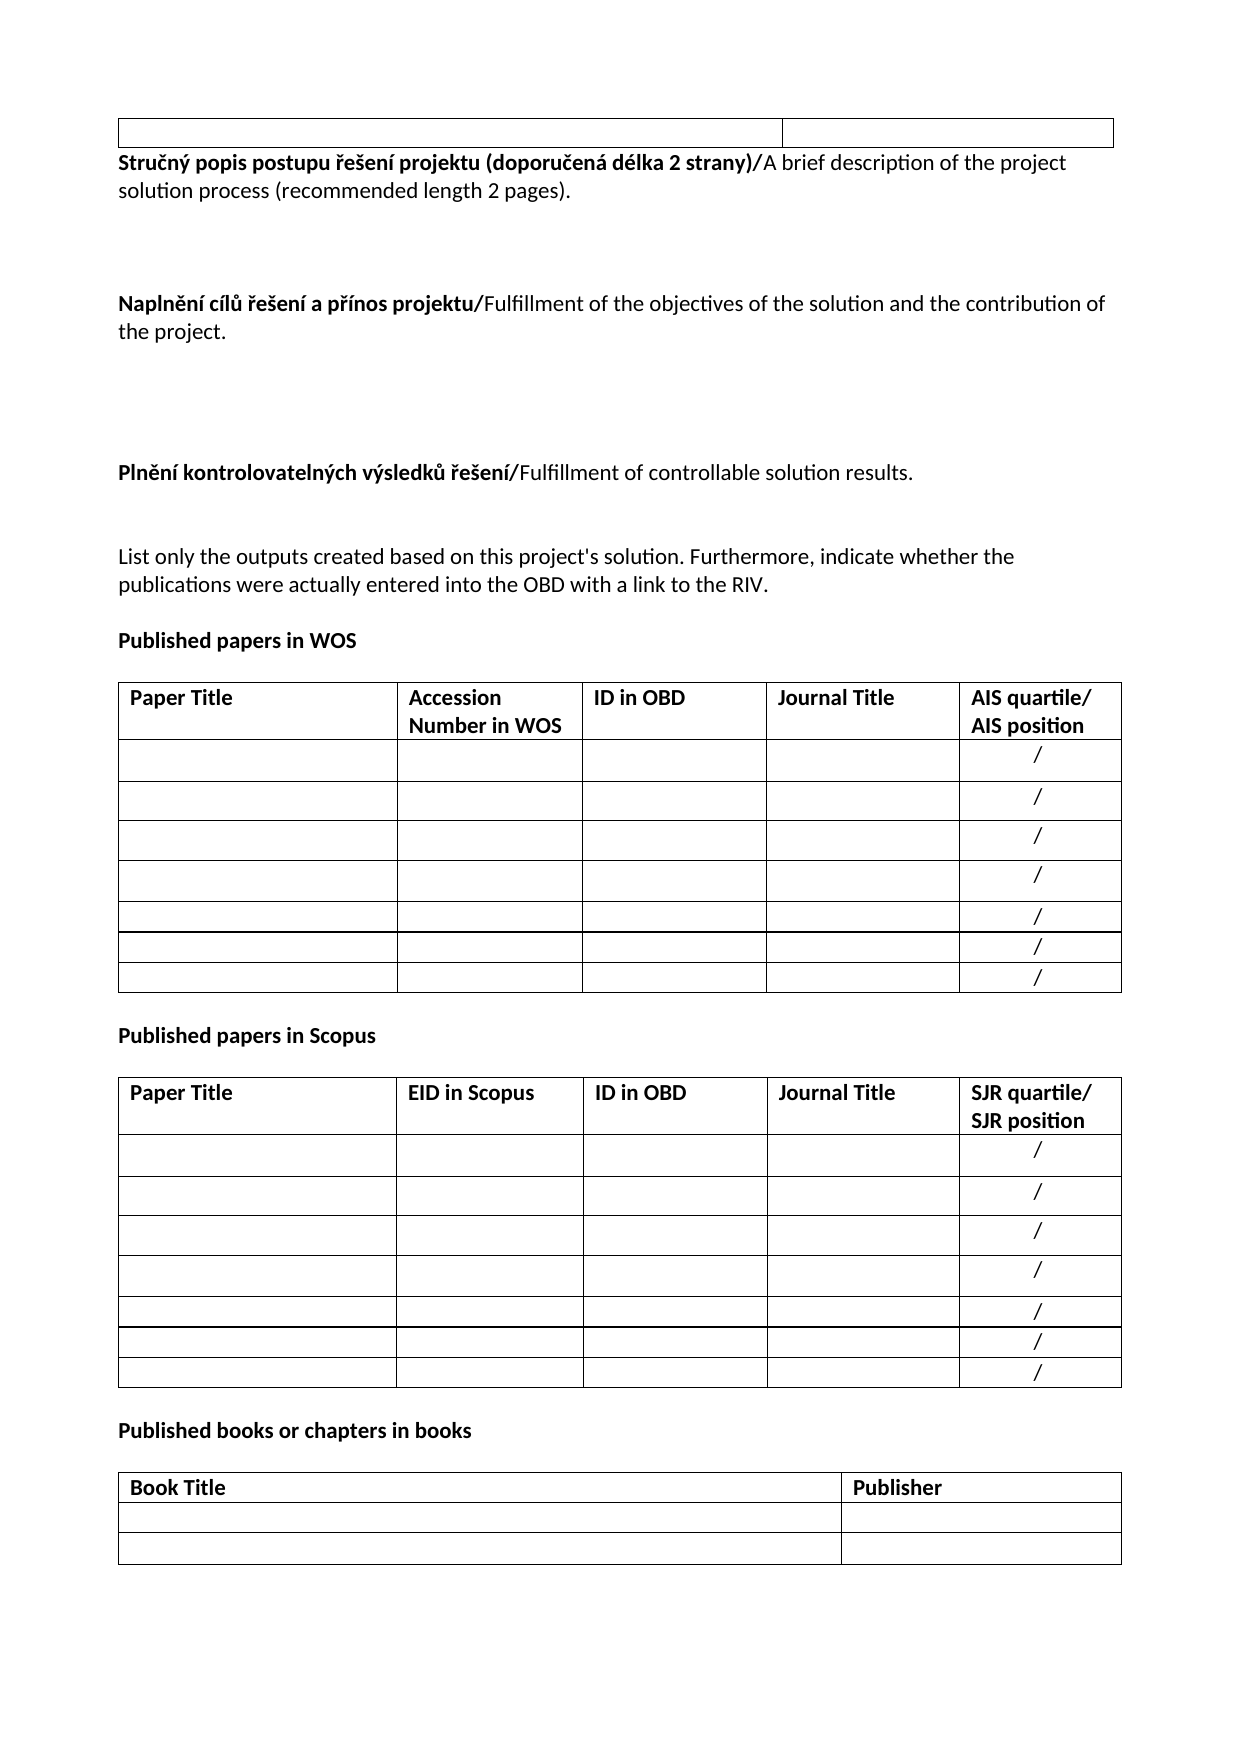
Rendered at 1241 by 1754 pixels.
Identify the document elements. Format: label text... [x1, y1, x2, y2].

table_cell [119, 902, 397, 931]
text Published papers in Scopus [118, 1021, 1122, 1049]
table_cell [397, 1177, 583, 1215]
table_cell [767, 740, 959, 781]
table_cell / [960, 740, 1121, 781]
table_cell [584, 1358, 767, 1387]
table_header Accession Number in WOS [398, 683, 582, 739]
table_cell / [960, 1328, 1121, 1357]
table_cell [768, 1358, 959, 1387]
table_cell [119, 1358, 396, 1387]
table_cell [767, 821, 959, 859]
table_header Publisher [842, 1473, 1121, 1502]
table_cell [583, 821, 766, 859]
text Naplnění cílů řešení a přínos projektu/Fulfillment of the objectives of the solution and the contribution of the project. [118, 289, 1122, 345]
table_cell / [960, 1256, 1121, 1296]
table_cell [119, 1328, 396, 1357]
table_cell [397, 1358, 583, 1387]
table_cell / [960, 902, 1121, 931]
table_header Journal Title [768, 1078, 959, 1134]
table_cell [783, 119, 1113, 147]
table_cell [768, 1216, 959, 1254]
table_cell / [960, 1358, 1121, 1387]
table_cell [583, 782, 766, 820]
table_cell [767, 782, 959, 820]
table_cell [397, 1256, 583, 1296]
table_cell [119, 1256, 396, 1296]
table_cell [119, 1533, 841, 1563]
table_cell [398, 821, 582, 859]
table_cell [768, 1328, 959, 1357]
table_cell [119, 1503, 841, 1532]
table_cell [397, 1328, 583, 1357]
table_header Paper Title [119, 1078, 396, 1134]
table_cell [584, 1177, 767, 1215]
table_cell [119, 782, 397, 820]
table_cell [398, 740, 582, 781]
table_cell [119, 1297, 396, 1326]
table_cell / [960, 1297, 1121, 1326]
table_cell [768, 1297, 959, 1326]
table_cell [398, 963, 582, 992]
table_cell / [960, 963, 1121, 992]
table_cell / [960, 1216, 1121, 1254]
text Plnění kontrolovatelných výsledků řešení/Fulfillment of controllable solution results. [118, 458, 1122, 486]
table_cell [584, 1256, 767, 1296]
table_header Paper Title [119, 683, 397, 739]
table_header EID in Scopus [397, 1078, 583, 1134]
table_header Journal Title [767, 683, 959, 739]
table_cell [119, 963, 397, 992]
table_cell [584, 1297, 767, 1326]
table_header AIS quartile/ AIS position [960, 683, 1121, 739]
table_cell [119, 821, 397, 859]
table_cell / [960, 933, 1121, 962]
table_cell [398, 933, 582, 962]
table_cell [583, 861, 766, 901]
text Stručný popis postupu řešení projektu (doporučená délka 2 strany)/A brief description of the project solution process (recommended length 2 pages). [118, 148, 1122, 204]
table_cell [768, 1135, 959, 1176]
table_cell [583, 740, 766, 781]
table_cell [397, 1297, 583, 1326]
table_header SJR quartile/ SJR position [960, 1078, 1121, 1134]
table_cell [119, 1177, 396, 1215]
table_cell [584, 1328, 767, 1357]
table_cell [397, 1135, 583, 1176]
table_cell [397, 1216, 583, 1254]
table_cell [119, 740, 397, 781]
table_cell / [960, 821, 1121, 859]
table_cell / [960, 1177, 1121, 1215]
table_cell [119, 933, 397, 962]
table_cell [767, 963, 959, 992]
table_cell [767, 902, 959, 931]
table_header ID in OBD [584, 1078, 767, 1134]
table_cell [119, 1216, 396, 1254]
table_cell [583, 963, 766, 992]
table_cell [398, 861, 582, 901]
table_cell [842, 1533, 1121, 1563]
table_cell [768, 1256, 959, 1296]
table_cell [767, 933, 959, 962]
text List only the outputs created based on this project's solution. Furthermore, indicate whether the publications were actually entered into the OBD with a link to the RIV. [118, 542, 1122, 598]
text Published books or chapters in books [118, 1416, 1122, 1444]
text Published papers in WOS [118, 626, 1122, 654]
table_cell [398, 902, 582, 931]
table_cell [119, 119, 782, 147]
table_cell [842, 1503, 1121, 1532]
table_cell [768, 1177, 959, 1215]
table_cell [583, 933, 766, 962]
table_cell / [960, 861, 1121, 901]
table_header ID in OBD [583, 683, 766, 739]
table_cell [119, 1135, 396, 1176]
table_cell [584, 1216, 767, 1254]
table_cell [119, 861, 397, 901]
table_cell [584, 1135, 767, 1176]
table_cell / [960, 1135, 1121, 1176]
table_cell [583, 902, 766, 931]
table_cell / [960, 782, 1121, 820]
table_cell [398, 782, 582, 820]
table_header Book Title [119, 1473, 841, 1502]
table_cell [767, 861, 959, 901]
